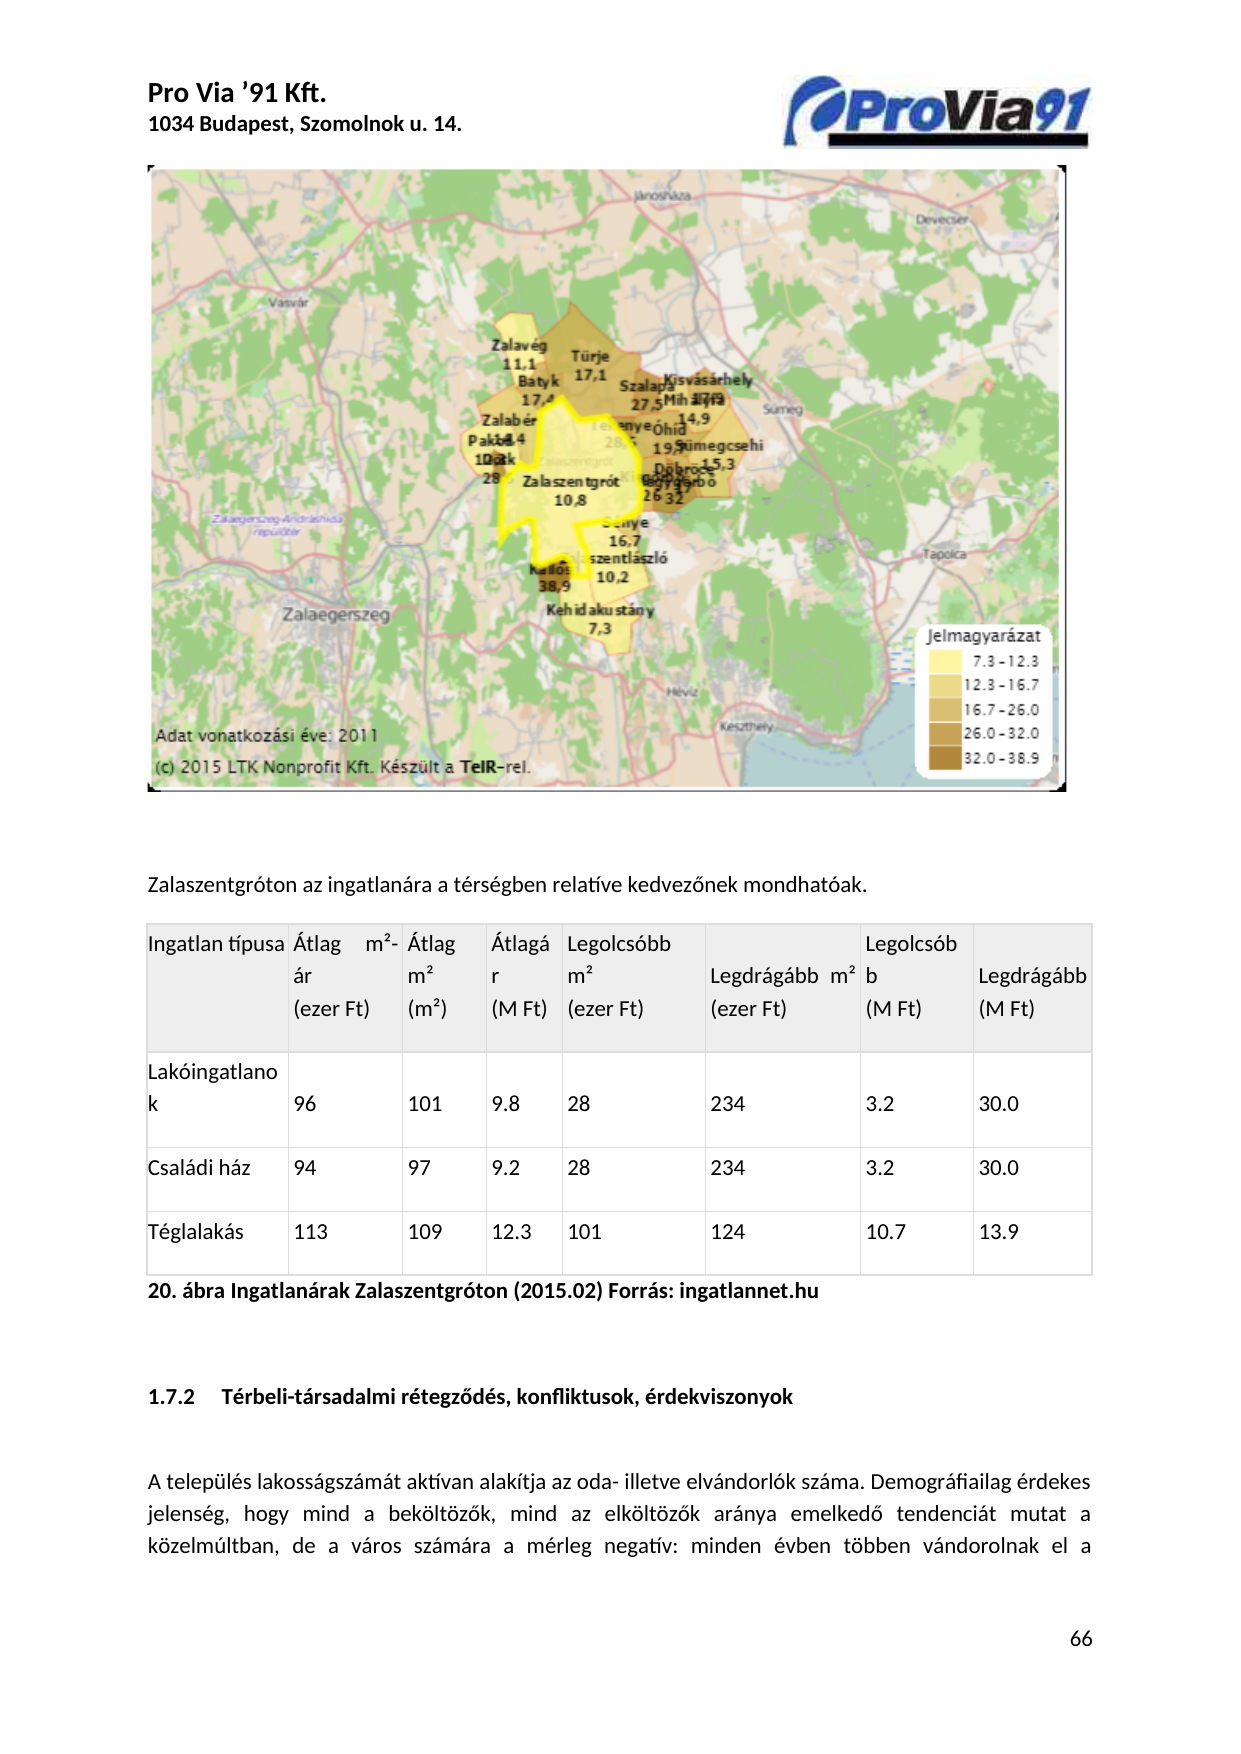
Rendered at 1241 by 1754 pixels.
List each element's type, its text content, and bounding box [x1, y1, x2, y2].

table_cell 9.2 [487, 1148, 562, 1211]
picture [781, 75, 1093, 149]
table_cell 234 [706, 1053, 860, 1147]
table_cell 97 [403, 1148, 486, 1211]
table_cell Téglalakás [148, 1212, 288, 1274]
table_header Átlagár (M Ft) [487, 925, 562, 1051]
table_cell 28 [563, 1148, 705, 1211]
table_cell 124 [706, 1212, 860, 1274]
table_cell 109 [403, 1212, 486, 1274]
subtitle 1.7.2 Térbeli-társadalmi rétegződés, konfliktusok, érdekviszonyok [148, 1382, 1093, 1410]
table_cell 94 [289, 1148, 402, 1211]
table_header Ingatlan típusa [148, 925, 288, 1051]
table_cell 96 [289, 1053, 402, 1147]
table_header Legdrágább m² (ezer Ft) [706, 925, 860, 1051]
table_cell 3.2 [861, 1148, 973, 1211]
picture [147, 165, 1067, 792]
table_cell 234 [706, 1148, 860, 1211]
table_cell 101 [563, 1212, 705, 1274]
table_cell 12.3 [487, 1212, 562, 1274]
text Zalaszentgróton az ingatlanára a térségben relatíve kedvezőnek mondhatóak. [148, 870, 1093, 898]
table_cell 3.2 [861, 1053, 973, 1147]
table_cell 28 [563, 1053, 705, 1147]
table_cell 113 [289, 1212, 402, 1274]
table_header Legolcsóbb m² (ezer Ft) [563, 925, 705, 1051]
table_header Legolcsóbb (M Ft) [861, 925, 973, 1051]
table_cell 13.9 [974, 1212, 1091, 1274]
table_cell Családi ház [148, 1148, 288, 1211]
table_header Átlag m² (m²) [403, 925, 486, 1051]
table_header Legdrágább (M Ft) [974, 925, 1091, 1051]
table_cell 9.8 [487, 1053, 562, 1147]
table_cell Lakóingatlanok [148, 1053, 288, 1147]
table_cell 10.7 [861, 1212, 973, 1274]
table_header Átlag m²-ár (ezer Ft) [289, 925, 402, 1051]
table_cell 101 [403, 1053, 486, 1147]
table_cell 30.0 [974, 1148, 1091, 1211]
table_cell 30.0 [974, 1053, 1091, 1147]
